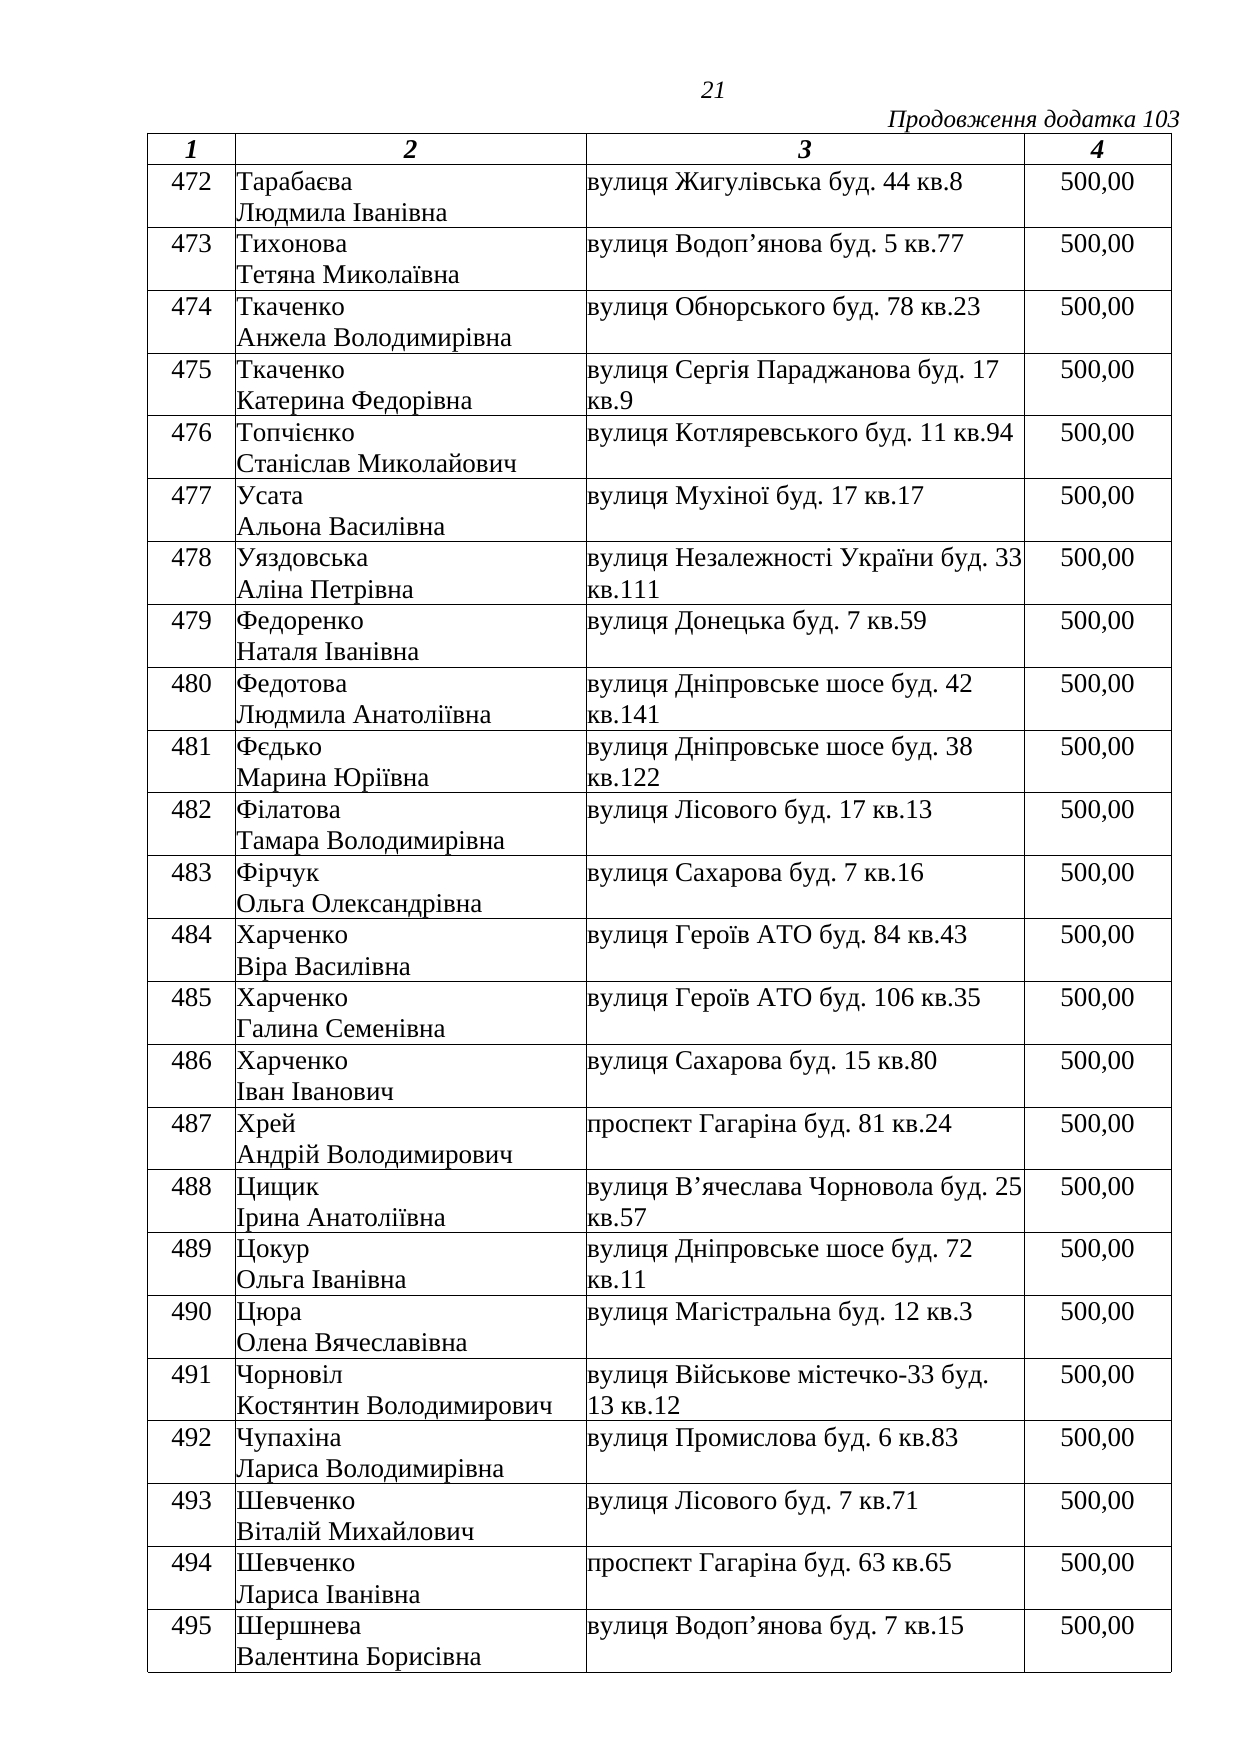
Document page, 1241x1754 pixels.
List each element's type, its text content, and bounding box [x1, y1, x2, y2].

table_cell 482 [148, 793, 235, 855]
table_cell Філатова Тамара Володимирівна [236, 793, 586, 855]
table_cell 490 [148, 1296, 235, 1358]
table_cell Топчієнко Станіслав Миколайович [236, 416, 586, 478]
table_cell Цокур Ольга Іванівна [236, 1233, 586, 1295]
table_cell Фірчук Ольга Олександрівна [236, 856, 586, 918]
table_cell 500,00 [1025, 982, 1171, 1043]
table_cell 492 [148, 1421, 235, 1483]
table_cell проспект Гагаріна буд. 81 кв.24 [587, 1108, 1024, 1169]
table_cell вулиця Магістральна буд. 12 кв.3 [587, 1296, 1024, 1358]
table_cell Цищик Ірина Анатоліївна [236, 1170, 586, 1232]
table_cell Федоренко Наталя Іванівна [236, 605, 586, 667]
table_cell 486 [148, 1045, 235, 1106]
table_cell 488 [148, 1170, 235, 1232]
table_header 3 [587, 134, 1024, 164]
table_cell Уяздовська Аліна Петрівна [236, 542, 586, 604]
table_cell 500,00 [1025, 731, 1171, 792]
table_cell Ткаченко Катерина Федорівна [236, 354, 586, 415]
table_cell Усата Альона Василівна [236, 479, 586, 541]
table_cell вулиця Героїв АТО буд. 106 кв.35 [587, 982, 1024, 1043]
table_cell 473 [148, 228, 235, 290]
table_cell вулиця Мухіної буд. 17 кв.17 [587, 479, 1024, 541]
table_cell 474 [148, 291, 235, 353]
table_cell Чупахіна Лариса Володимирівна [236, 1421, 586, 1483]
table_cell 500,00 [1025, 1108, 1171, 1169]
table_cell Хрей Андрій Володимирович [236, 1108, 586, 1169]
table_cell 472 [148, 165, 235, 227]
table_cell Шевченко Віталій Михайлович [236, 1484, 586, 1546]
table_cell Шевченко Лариса Іванівна [236, 1547, 586, 1609]
table_header 2 [236, 134, 586, 164]
table_cell 500,00 [1025, 542, 1171, 604]
table_cell 500,00 [1025, 1359, 1171, 1420]
table_cell вулиця Сергія Параджанова буд. 17 кв.9 [587, 354, 1024, 415]
table_cell Ткаченко Анжела Володимирівна [236, 291, 586, 353]
table_cell 500,00 [1025, 793, 1171, 855]
table_header 4 [1025, 134, 1171, 164]
table_cell 484 [148, 919, 235, 981]
table_cell вулиця Жигулівська буд. 44 кв.8 [587, 165, 1024, 227]
table_cell вулиця Промислова буд. 6 кв.83 [587, 1421, 1024, 1483]
table_cell 500,00 [1025, 1170, 1171, 1232]
table_cell вулиця Донецька буд. 7 кв.59 [587, 605, 1024, 667]
table_cell вулиця Військове містечко-33 буд. 13 кв.12 [587, 1359, 1024, 1420]
table_cell вулиця Водоп’янова буд. 5 кв.77 [587, 228, 1024, 290]
table_header 1 [148, 134, 235, 164]
table_cell Тихонова Тетяна Миколаївна [236, 228, 586, 290]
table_cell 500,00 [1025, 354, 1171, 415]
table_cell 485 [148, 982, 235, 1043]
table_cell Цюра Олена Вячеславівна [236, 1296, 586, 1358]
table_cell 500,00 [1025, 1233, 1171, 1295]
table_cell 494 [148, 1547, 235, 1609]
table_cell Чорновіл Костянтин Володимирович [236, 1359, 586, 1420]
table_cell вулиця Сахарова буд. 15 кв.80 [587, 1045, 1024, 1106]
table_cell 500,00 [1025, 1045, 1171, 1106]
table_cell 477 [148, 479, 235, 541]
table_cell 500,00 [1025, 1484, 1171, 1546]
table_cell 500,00 [1025, 1610, 1171, 1672]
table_cell вулиця Котляревського буд. 11 кв.94 [587, 416, 1024, 478]
table_cell 483 [148, 856, 235, 918]
table_cell 500,00 [1025, 291, 1171, 353]
table_cell вулиця Лісового буд. 7 кв.71 [587, 1484, 1024, 1546]
table_cell 500,00 [1025, 1296, 1171, 1358]
table_cell 500,00 [1025, 1547, 1171, 1609]
table_cell вулиця Героїв АТО буд. 84 кв.43 [587, 919, 1024, 981]
table_cell 495 [148, 1610, 235, 1672]
table_cell 491 [148, 1359, 235, 1420]
table_cell вулиця Лісового буд. 17 кв.13 [587, 793, 1024, 855]
table_cell Шершнева Валентина Борисівна [236, 1610, 586, 1672]
table_cell вулиця Дніпровське шосе буд. 42 кв.141 [587, 668, 1024, 729]
table_cell 476 [148, 416, 235, 478]
table_cell 479 [148, 605, 235, 667]
table_cell Харченко Віра Василівна [236, 919, 586, 981]
table_cell 478 [148, 542, 235, 604]
table_cell 500,00 [1025, 919, 1171, 981]
table_cell вулиця Обнорського буд. 78 кв.23 [587, 291, 1024, 353]
table_cell вулиця Дніпровське шосе буд. 72 кв.11 [587, 1233, 1024, 1295]
table_cell 500,00 [1025, 1421, 1171, 1483]
table_cell 500,00 [1025, 165, 1171, 227]
table_cell 487 [148, 1108, 235, 1169]
table_cell вулиця Водоп’янова буд. 7 кв.15 [587, 1610, 1024, 1672]
table_cell 500,00 [1025, 605, 1171, 667]
table_cell Федотова Людмила Анатоліївна [236, 668, 586, 729]
table_cell Харченко Галина Семенівна [236, 982, 586, 1043]
table_cell 500,00 [1025, 228, 1171, 290]
table_cell 480 [148, 668, 235, 729]
table_cell 500,00 [1025, 416, 1171, 478]
table_cell 493 [148, 1484, 235, 1546]
table_cell 489 [148, 1233, 235, 1295]
table_cell вулиця Дніпровське шосе буд. 38 кв.122 [587, 731, 1024, 792]
table_cell 475 [148, 354, 235, 415]
table_cell Харченко Іван Іванович [236, 1045, 586, 1106]
table_cell проспект Гагаріна буд. 63 кв.65 [587, 1547, 1024, 1609]
table_cell 481 [148, 731, 235, 792]
table_cell вулиця Сахарова буд. 7 кв.16 [587, 856, 1024, 918]
table_cell вулиця Незалежності України буд. 33 кв.111 [587, 542, 1024, 604]
table_cell Тарабаєва Людмила Іванівна [236, 165, 586, 227]
table_cell 500,00 [1025, 856, 1171, 918]
table_cell вулиця В’ячеслава Чорновола буд. 25 кв.57 [587, 1170, 1024, 1232]
table_cell 500,00 [1025, 668, 1171, 729]
table_cell 500,00 [1025, 479, 1171, 541]
table_cell Фєдько Марина Юріївна [236, 731, 586, 792]
